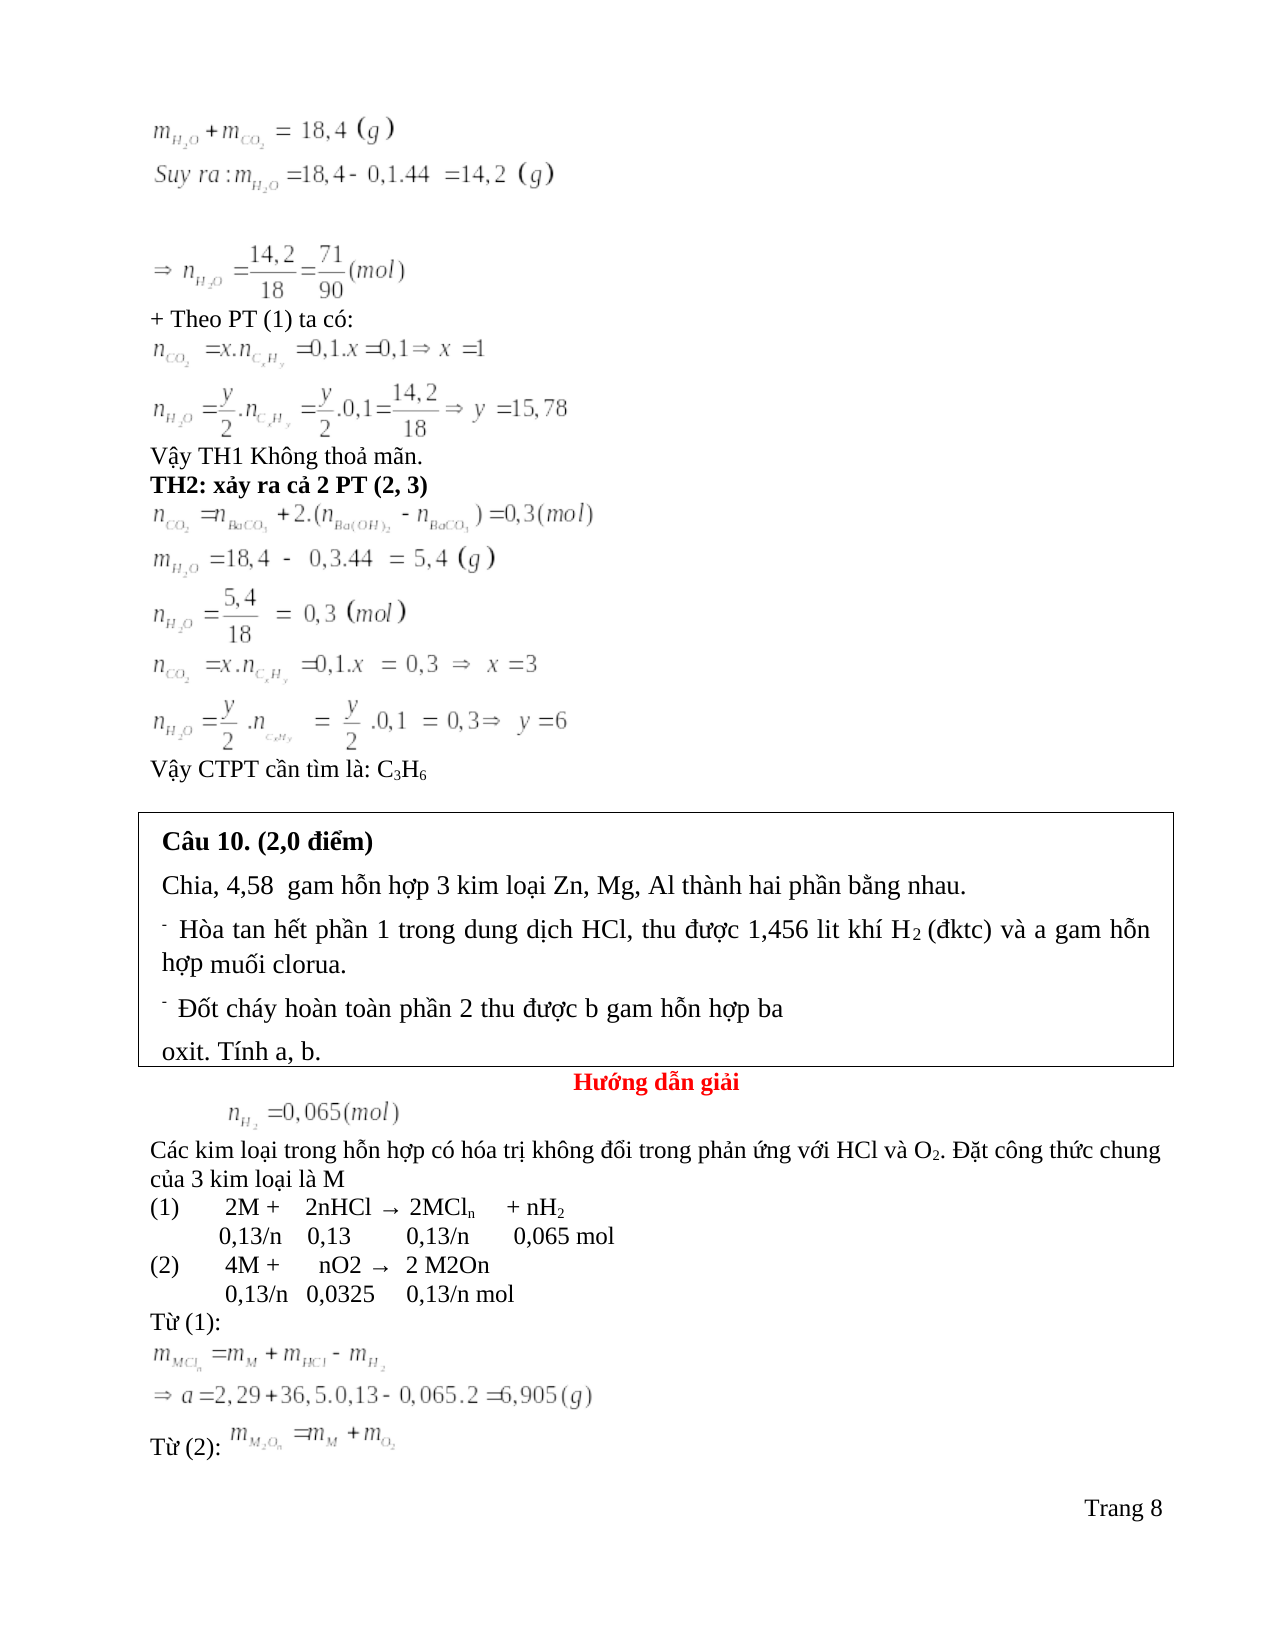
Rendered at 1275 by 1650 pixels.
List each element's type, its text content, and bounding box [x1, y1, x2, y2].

table_header Câu 10. (2,0 điểm) Chia, 4,58 gam hỗn hợp 3 kim loại Zn, Mg, Al thành hai phần bằng nhau. Hòa tan hết phần 1 trong dung dịch HCl, thu được 1,456 lit khí H2 (đktc) và a gam hỗn hợp muối clorua. Đốt cháy hoàn toàn phần 2 thu được b gam hỗn hợp ba oxit. Tính a, b. [139, 813, 1173, 1066]
text Từ (1): [150, 1307, 1162, 1336]
text Các kim loại trong hỗn hợp có hóa trị không đổi trong phản ứng với HCl và O2. Đặt công thức chung của 3 kim loại là M [150, 1135, 1162, 1192]
text (2) 4M + nO2 → 2 M2On [150, 1250, 1162, 1279]
text 0,13/n 0,0325 0,13/n mol [150, 1279, 1162, 1307]
text + Theo PT (1) ta có: [150, 304, 1162, 333]
text TH2: xảy ra cả 2 PT (2, 3) [150, 470, 1162, 499]
text 0,13/n 0,13 0,13/n 0,065 mol [150, 1221, 1162, 1250]
text Vậy TH1 Không thoả mãn. [150, 441, 1162, 470]
text Từ (2): [150, 1416, 1162, 1460]
text (1) 2M + 2nHCl → 2MCln + nH2 [150, 1192, 1162, 1221]
text Hướng dẫn giải [150, 1067, 1162, 1096]
text Vậy CTPT cần tìm là: C3H6 [150, 754, 1162, 783]
